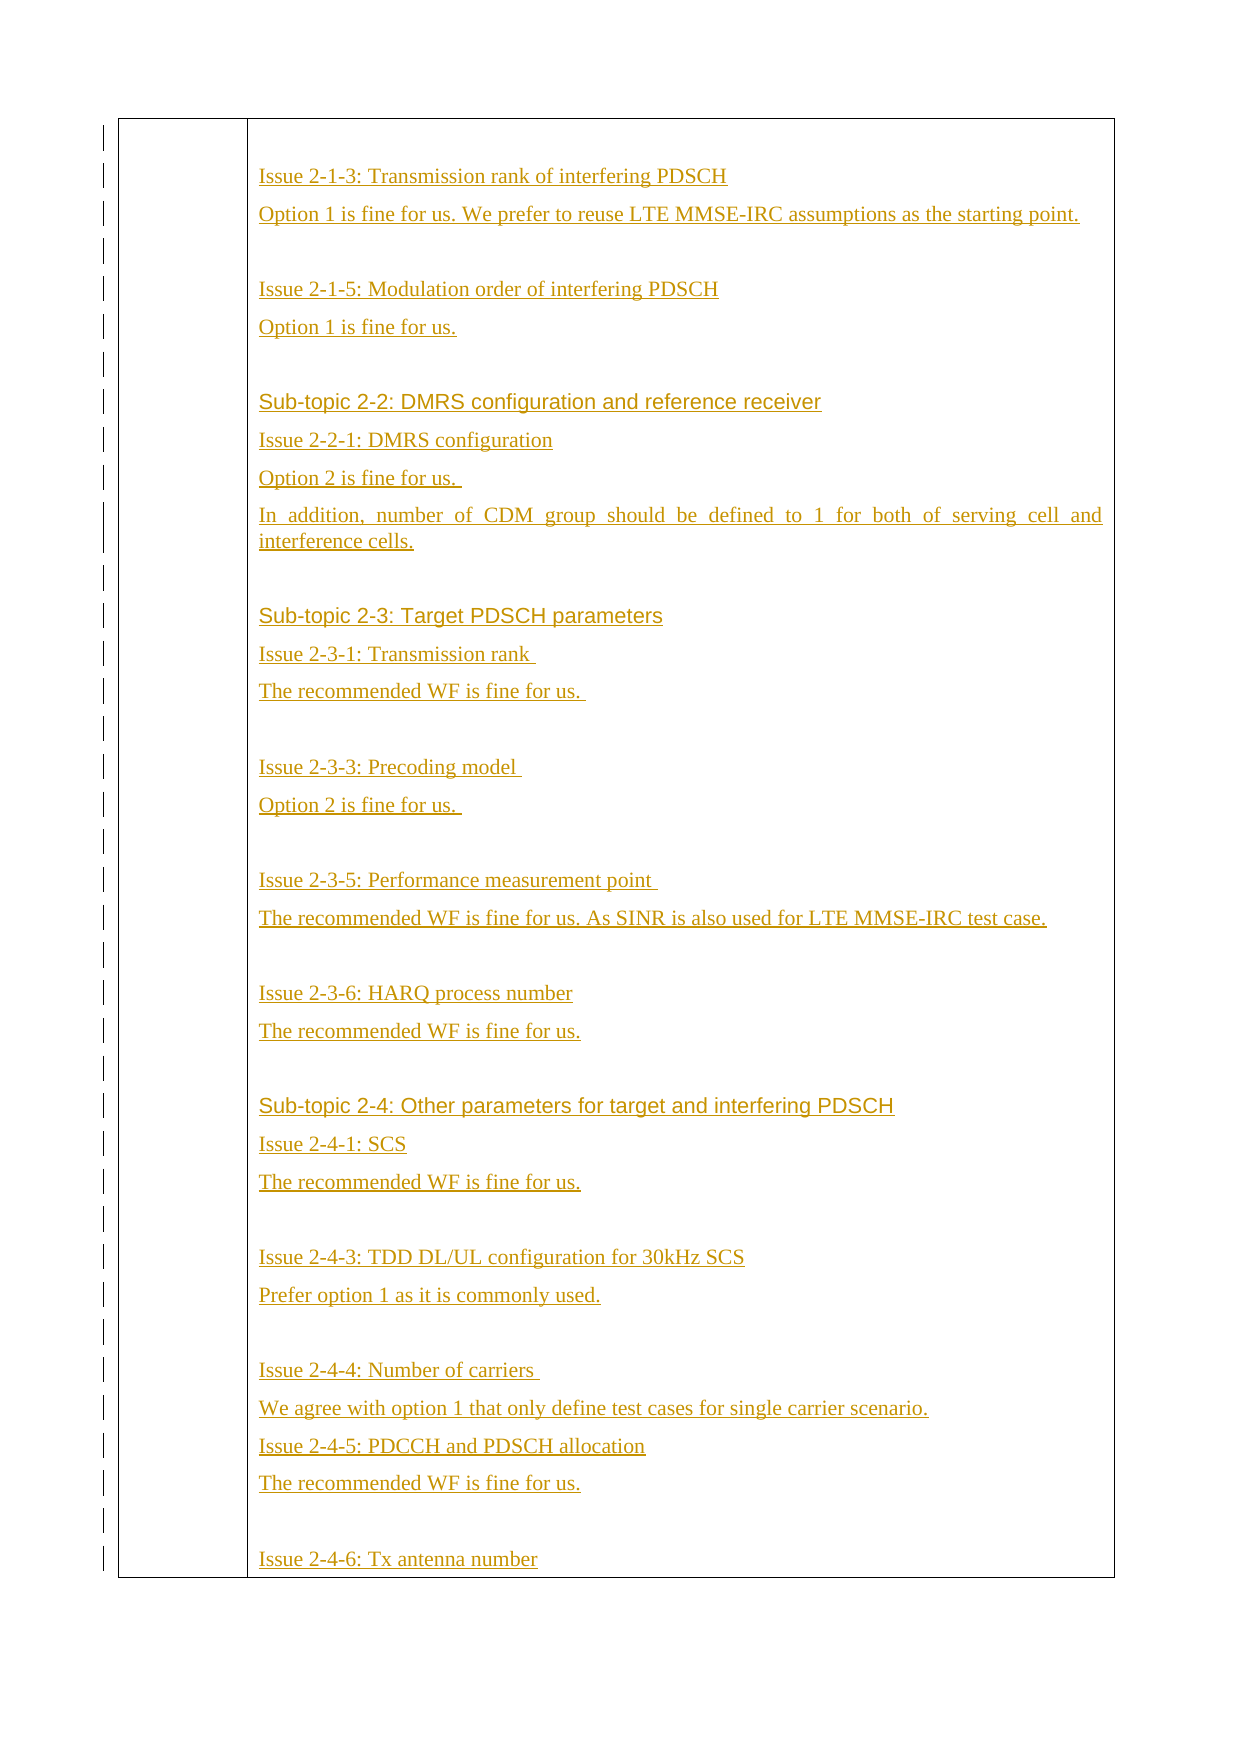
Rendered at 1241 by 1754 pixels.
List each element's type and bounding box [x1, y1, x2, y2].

table_cell [119, 119, 247, 1577]
table_cell [248, 119, 1114, 1577]
